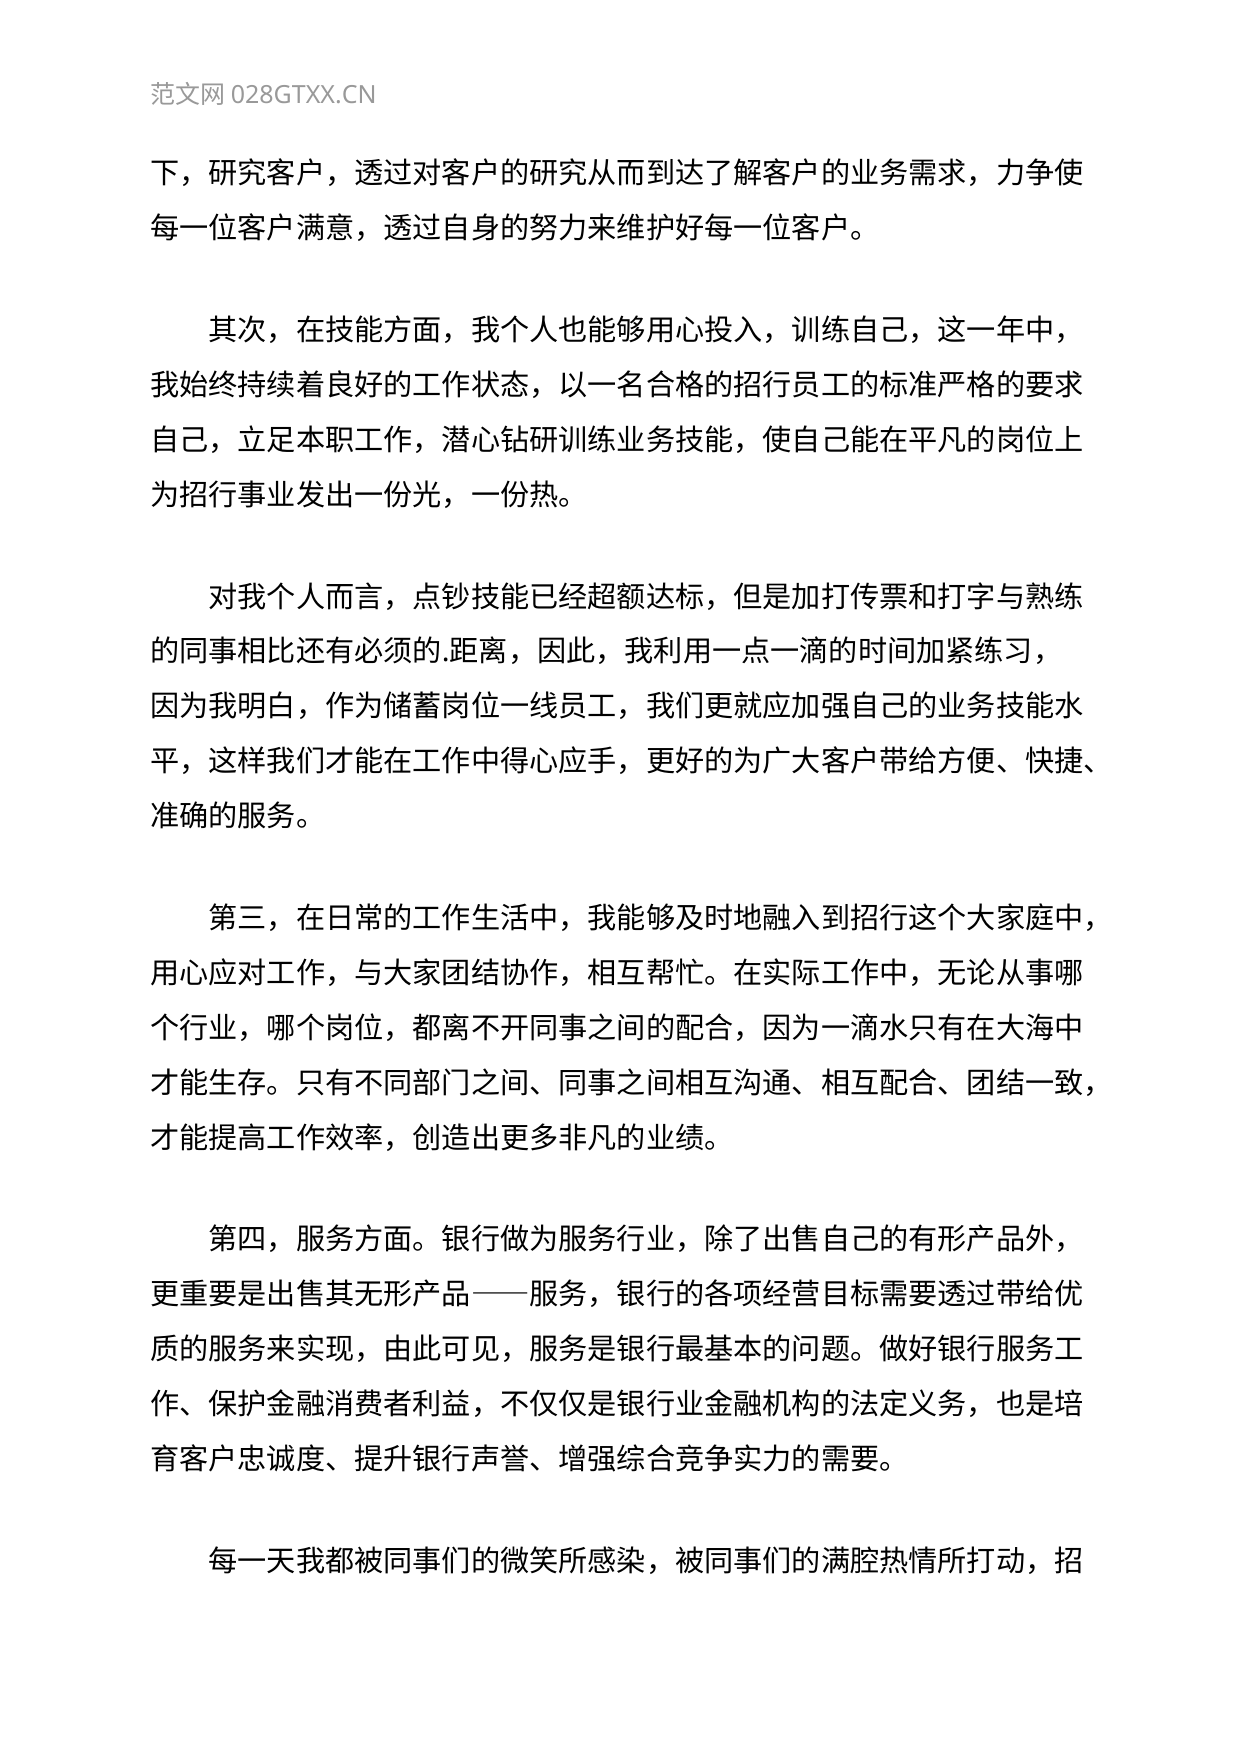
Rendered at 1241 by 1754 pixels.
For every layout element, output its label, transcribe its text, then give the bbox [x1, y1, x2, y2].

text 其次，在技能方面，我个人也能够用心投入，训练自己，这一年中，我始终持续着良好的工作状态，以一名合格的招行员工的标准严格的要求自己，立足本职工作，潜心钻研训练业务技能，使自己能在平凡的岗位上为招行事业发出一份光，一份热。 [150, 307, 1090, 514]
text 第三，在日常的工作生活中，我能够及时地融入到招行这个大家庭中，用心应对工作，与大家团结协作，相互帮忙。在实际工作中，无论从事哪个行业，哪个岗位，都离不开同事之间的配合，因为一滴水只有在大海中才能生存。只有不同部门之间、同事之间相互沟通、相互配合、团结一致，才能提高工作效率，创造出更多非凡的业绩。 [150, 894, 1090, 1156]
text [150, 1537, 1090, 1579]
text 第四，服务方面。银行做为服务行业，除了出售自己的有形产品外，更重要是出售其无形产品——服务，银行的各项经营目标需要透过带给优质的服务来实现，由此可见，服务是银行最基本的问题。做好银行服务工作、保护金融消费者利益，不仅仅是银行业金融机构的法定义务，也是培育客户忠诚度、提升银行声誉、增强综合竞争实力的需要。 [150, 1216, 1090, 1478]
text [150, 150, 1090, 247]
text 对我个人而言，点钞技能已经超额达标，但是加打传票和打字与熟练的同事相比还有必须的.距离，因此，我利用一点一滴的时间加紧练习，因为我明白，作为储蓄岗位一线员工，我们更就应加强自己的业务技能水平，这样我们才能在工作中得心应手，更好的为广大客户带给方便、快捷、准确的服务。 [150, 573, 1090, 835]
